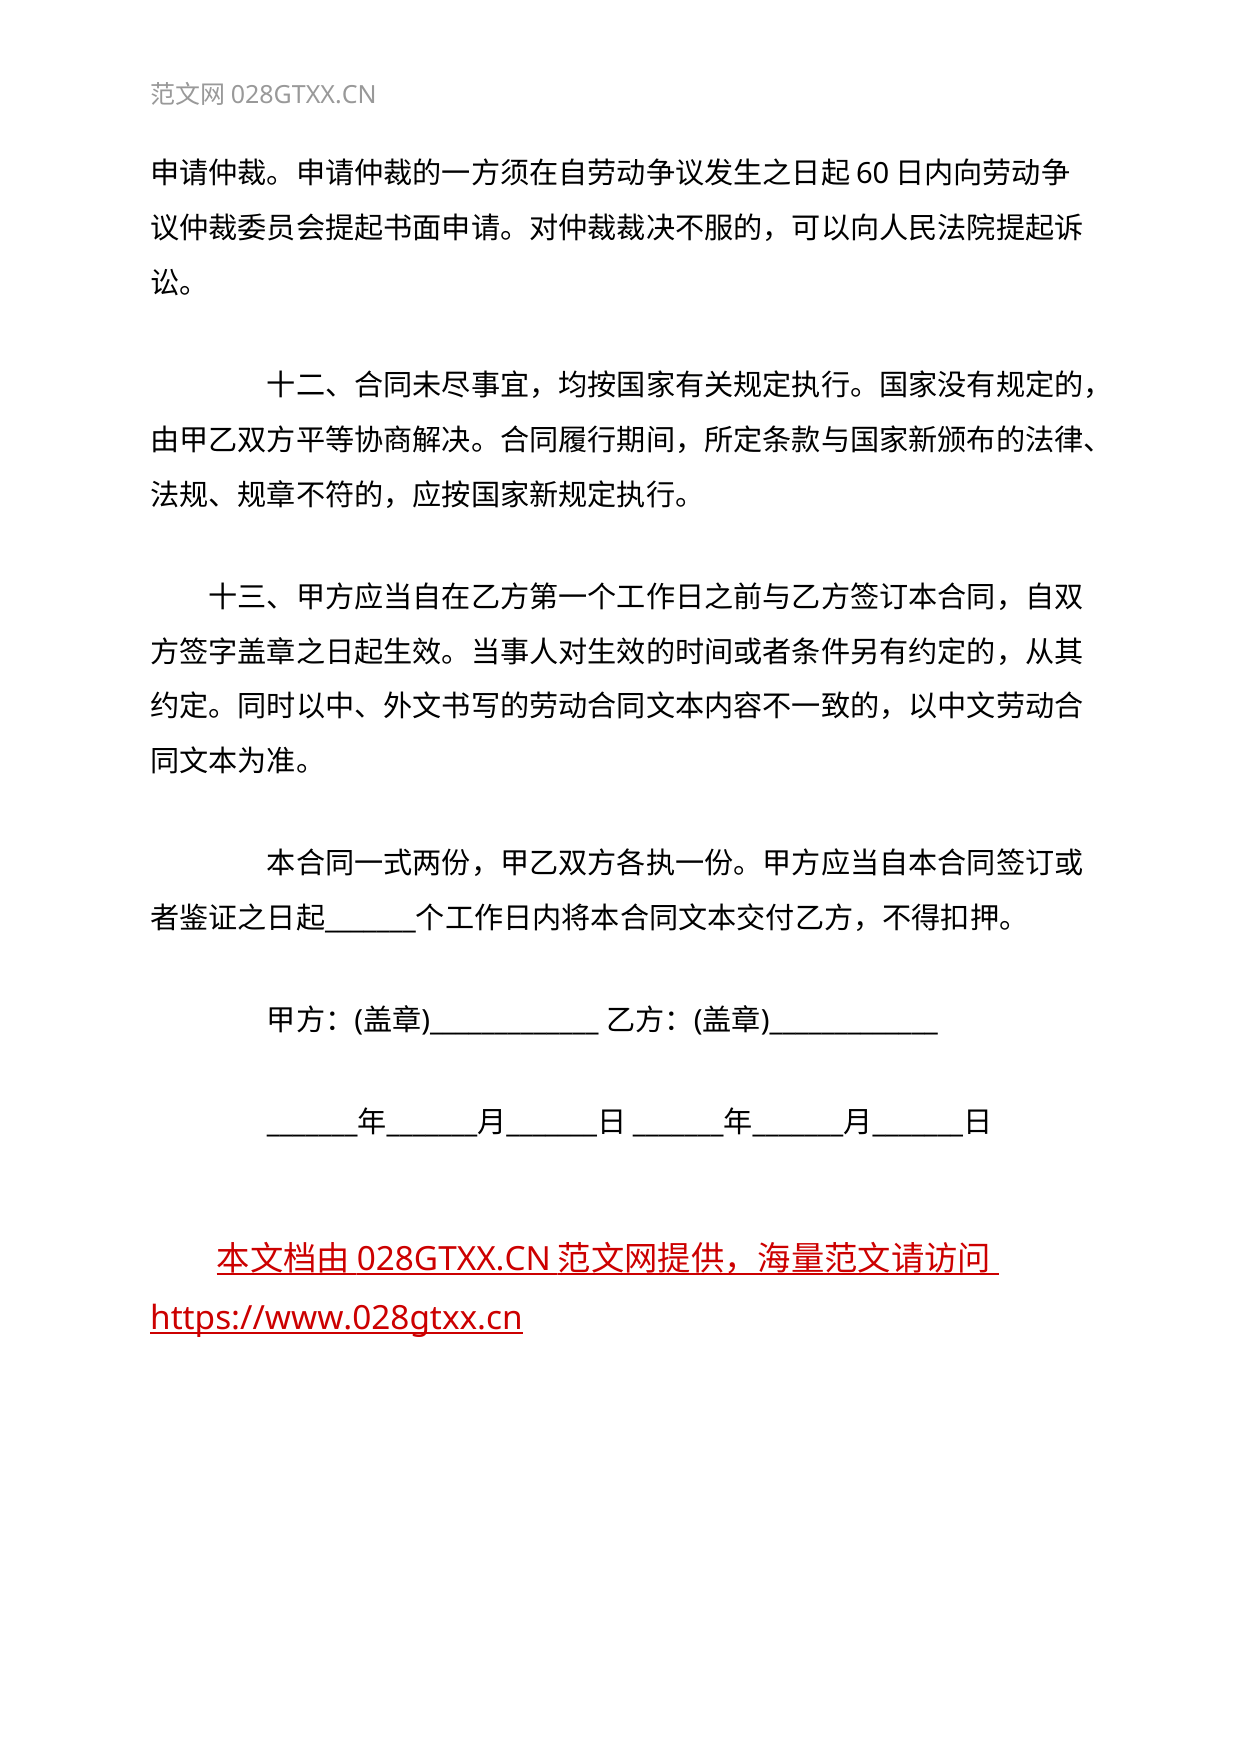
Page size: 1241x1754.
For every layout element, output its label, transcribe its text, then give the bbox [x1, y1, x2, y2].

text 甲方：(盖章)_____________ 乙方：(盖章)_____________ [150, 997, 1090, 1039]
text 本合同一式两份，甲乙双方各执一份。甲方应当自本合同签订或者鉴证之日起_______个工作日内将本合同文本交付乙方，不得扣押。 [150, 840, 1090, 937]
text _______年_______月_______日 _______年_______月_______日 [150, 1098, 1090, 1141]
text 本文档由028GTXX.CN范文网提供，海量范文请访问 https://www.028gtxx.cn [150, 1232, 1090, 1339]
text 十二、合同未尽事宜，均按国家有关规定执行。国家没有规定的，由甲乙双方平等协商解决。合同履行期间，所定条款与国家新颁布的法律、法规、规章不符的，应按国家新规定执行。 [150, 362, 1090, 514]
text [150, 150, 1090, 302]
text 十三、甲方应当自在乙方第一个工作日之前与乙方签订本合同，自双方签字盖章之日起生效。当事人对生效的时间或者条件另有约定的，从其约定。同时以中、外文书写的劳动合同文本内容不一致的，以中文劳动合同文本为准。 [150, 573, 1090, 780]
